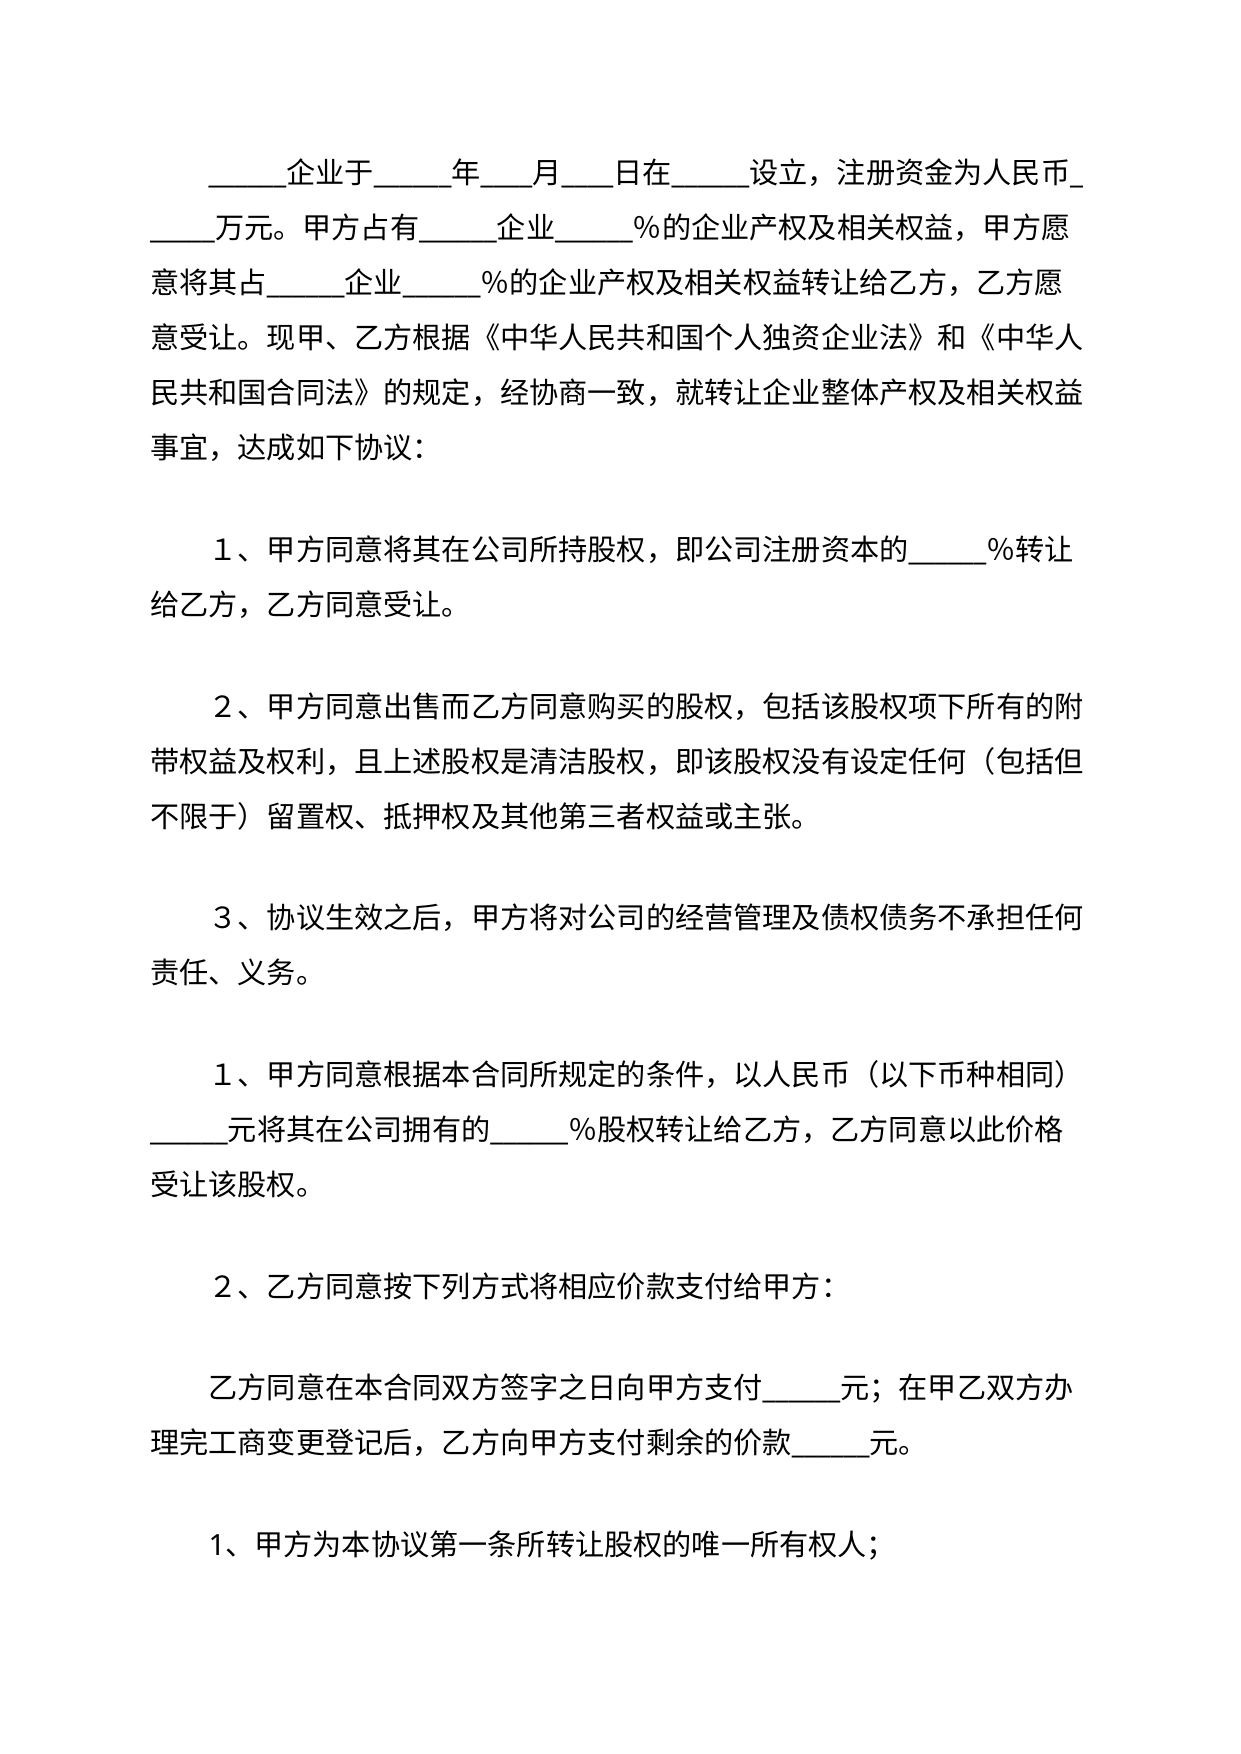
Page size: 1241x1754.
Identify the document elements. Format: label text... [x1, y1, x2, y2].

text 1、甲方为本协议第一条所转让股权的唯一所有权人； [150, 1522, 1090, 1564]
text 乙方同意在本合同双方签字之日向甲方支付______元；在甲乙双方办理完工商变更登记后，乙方向甲方支付剩余的价款______元。 [150, 1365, 1090, 1462]
text １、甲方同意根据本合同所规定的条件，以人民币（以下币种相同）______元将其在公司拥有的______％股权转让给乙方，乙方同意以此价格受让该股权。 [150, 1052, 1090, 1204]
text ______企业于______年____月____日在______设立，注册资金为人民币______万元。甲方占有______企业______％的企业产权及相关权益，甲方愿意将其占______企业______％的企业产权及相关权益转让给乙方，乙方愿意受让。现甲、乙方根据《中华人民共和国个人独资企业法》和《中华人民共和国合同法》的规定，经协商一致，就转让企业整体产权及相关权益事宜，达成如下协议： [150, 150, 1090, 467]
text ２、甲方同意出售而乙方同意购买的股权，包括该股权项下所有的附带权益及权利，且上述股权是清洁股权，即该股权没有设定任何（包括但不限于）留置权、抵押权及其他第三者权益或主张。 [150, 683, 1090, 835]
text ２、乙方同意按下列方式将相应价款支付给甲方： [150, 1263, 1090, 1306]
text ３、协议生效之后，甲方将对公司的经营管理及债权债务不承担任何责任、义务。 [150, 895, 1090, 992]
text １、甲方同意将其在公司所持股权，即公司注册资本的______％转让给乙方，乙方同意受让。 [150, 527, 1090, 624]
